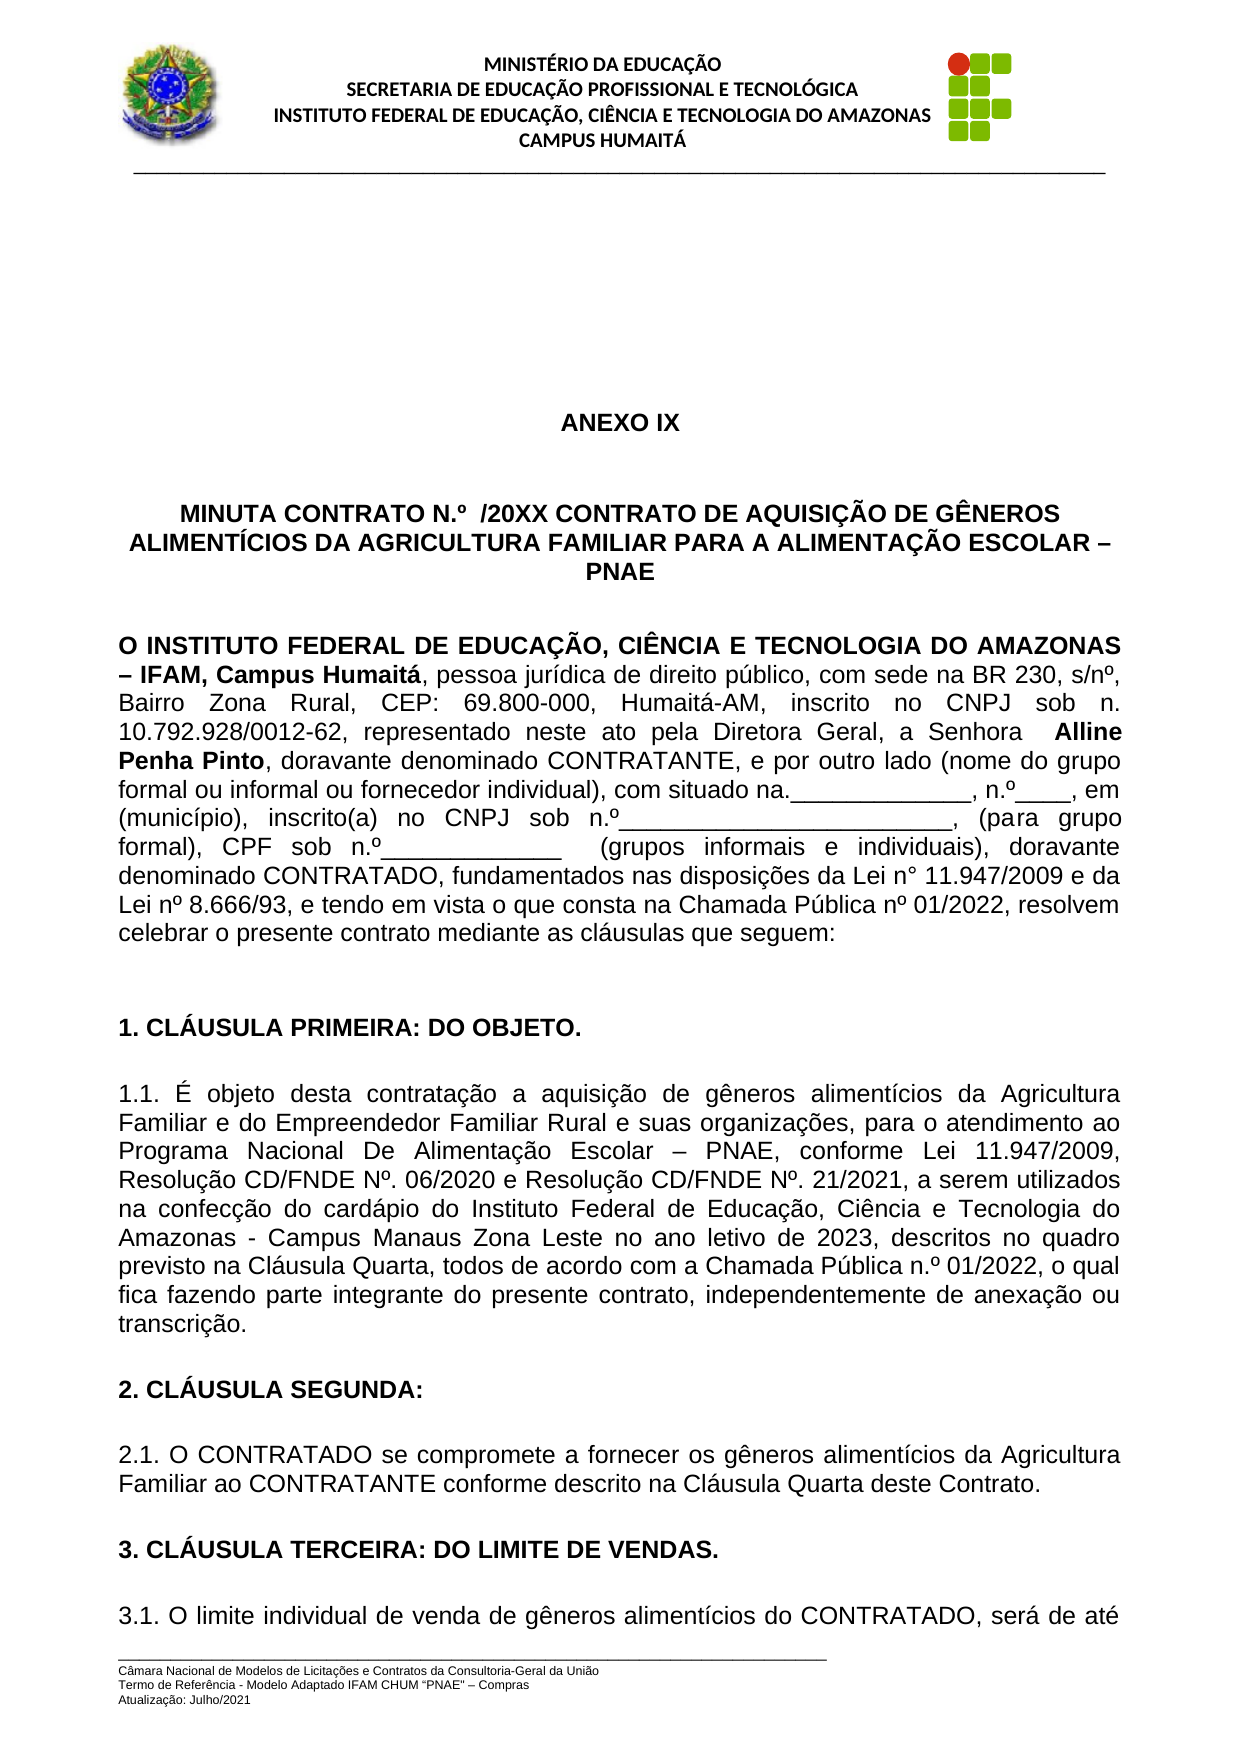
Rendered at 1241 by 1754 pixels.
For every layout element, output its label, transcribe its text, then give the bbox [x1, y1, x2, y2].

list 3. CLÁUSULA TERCEIRA: DO LIMITE DE VENDAS. [118, 1506, 1122, 1564]
list 2. CLÁUSULA SEGUNDA: [118, 1346, 1122, 1403]
list 2.1. O CONTRATADO se compromete a fornecer os gêneros alimentícios da Agricultura Familiar ao CONTRATANTE conforme descrito na Cláusula Quarta deste Contrato. [118, 1412, 1122, 1498]
list ANEXO IX [118, 408, 1122, 437]
picture [118, 41, 225, 151]
list 1.1. É objeto desta contratação a aquisição de gêneros alimentícios da Agricultura Familiar e do Empreendedor Familiar Rural e suas organizações, para o atendimento ao Programa Nacional De Alimentação Escolar – PNAE, conforme Lei 11.947/2009, Resolução CD/FNDE Nº. 06/2020 e Resolução CD/FNDE Nº. 21/2021, a serem utilizados na confecção do cardápio do Instituto Federal de Educação, Ciência e Tecnologia do Amazonas - Campus Manaus Zona Leste no ano letivo de 2023, descritos no quadro previsto na Cláusula Quarta, todos de acordo com a Chamada Pública n.º 01/2022, o qual fica fazendo parte integrante do presente contrato, independentemente de anexação ou transcrição. [118, 1050, 1122, 1337]
list MINUTA CONTRATO N.º /20XX CONTRATO DE AQUISIÇÃO DE GÊNEROS ALIMENTÍCIOS DA AGRICULTURA FAMILIAR PARA A ALIMENTAÇÃO ESCOLAR – PNAE [118, 499, 1122, 585]
list 1. CLÁUSULA PRIMEIRA: DO OBJETO. [118, 1013, 1122, 1042]
list O INSTITUTO FEDERAL DE EDUCAÇÃO, CIÊNCIA E TECNOLOGIA DO AMAZONAS – IFAM, Campus Humaitá, pessoa jurídica de direito público, com sede na BR 230, s/nº, Bairro Zona Rural, CEP: 69.800-000, Humaitá-AM, inscrito no CNPJ sob n. 10.792.928/0012-62, representado neste ato pela Diretora Geral, a Senhora Alline Penha Pinto, doravante denominado CONTRATANTE, e por outro lado (nome do grupo formal ou informal ou fornecedor individual), com situado na._____________, n.º____, em (município), inscrito(a) no CNPJ sob n.º________________________, (para grupo formal), CPF sob n.º_____________ (grupos informais e individuais), doravante denominado CONTRATADO, fundamentados nas disposições da Lei n° 11.947/2009 e da Lei nº 8.666/93, e tendo em vista o que consta na Chamada Pública nº 01/2022, resolvem celebrar o presente contrato mediante as cláusulas que seguem: [118, 631, 1122, 947]
